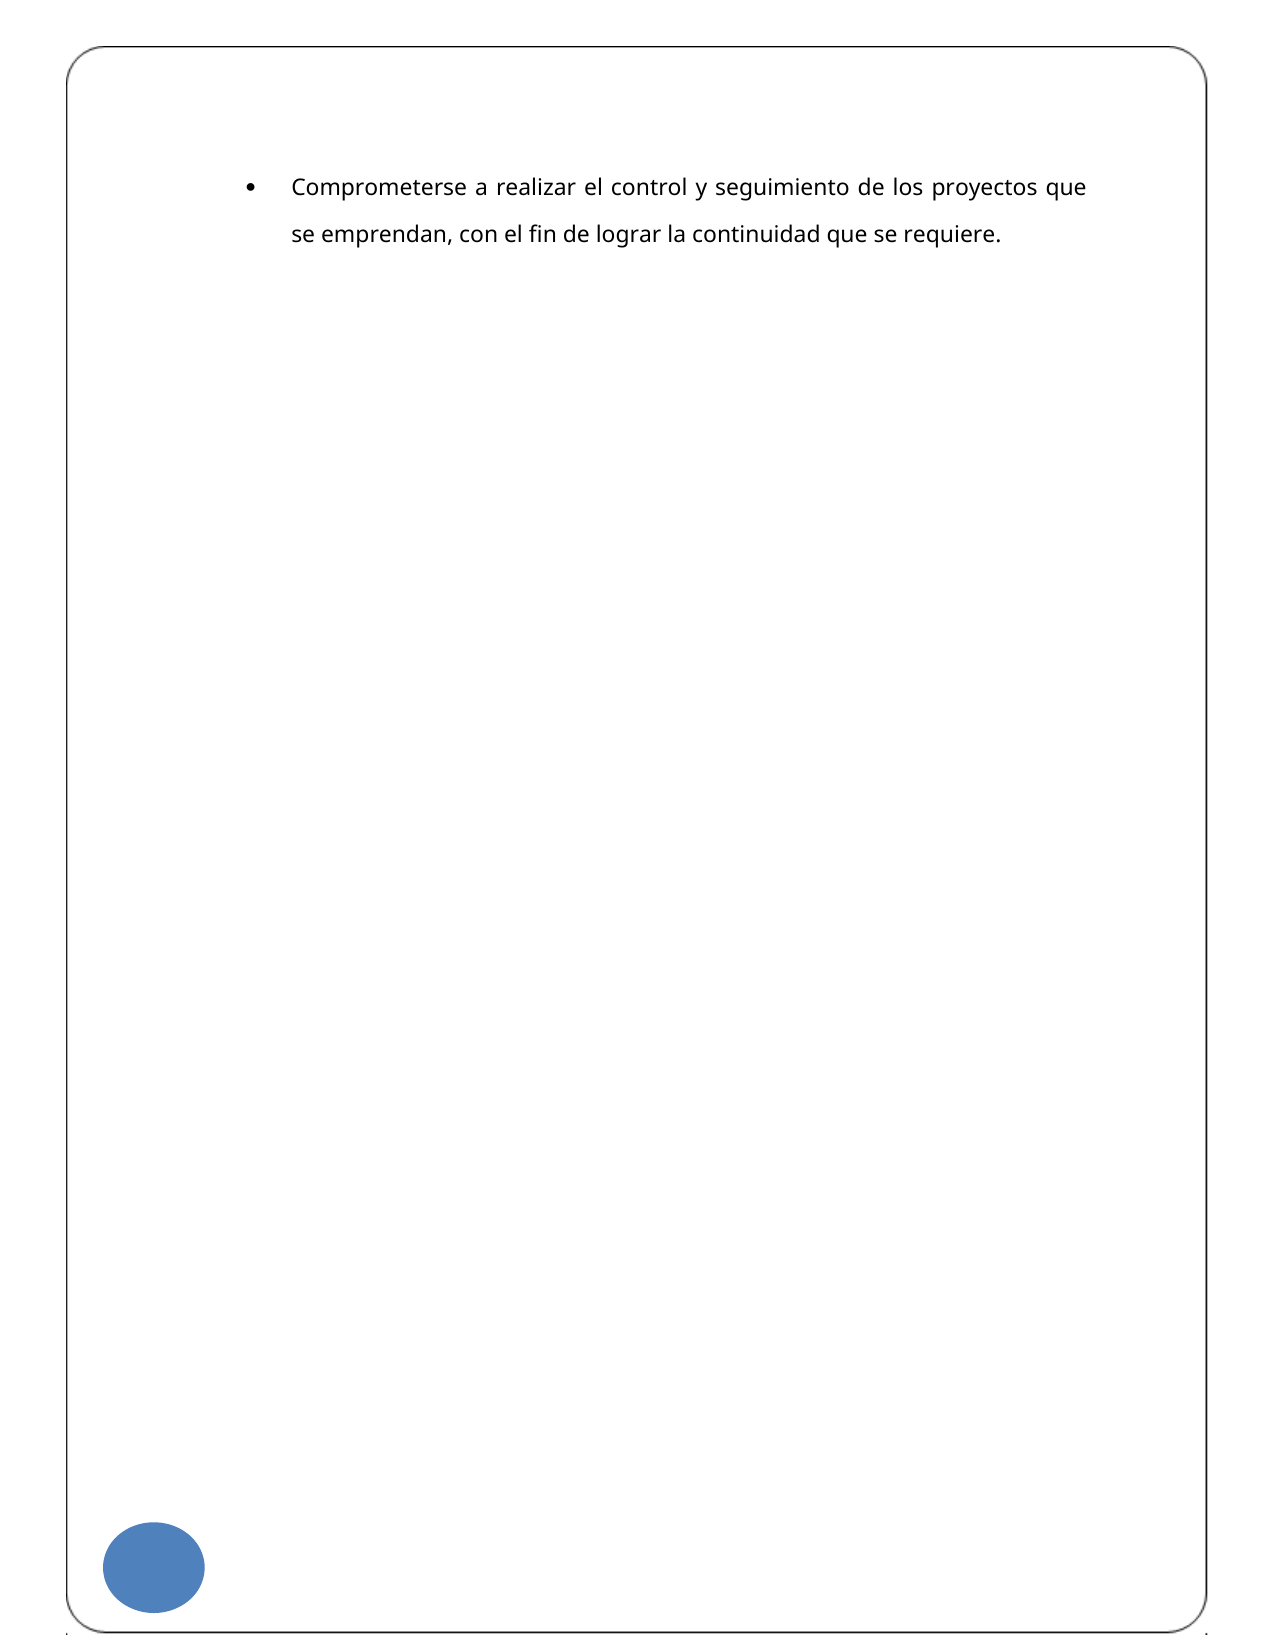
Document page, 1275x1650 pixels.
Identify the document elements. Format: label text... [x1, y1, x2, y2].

picture [66, 46, 1209, 1635]
text Comprometerse a realizar el control y seguimiento de los proyectos que se emprendan, con el fin de lograr la continuidad que se requiere. [247, 171, 1087, 249]
